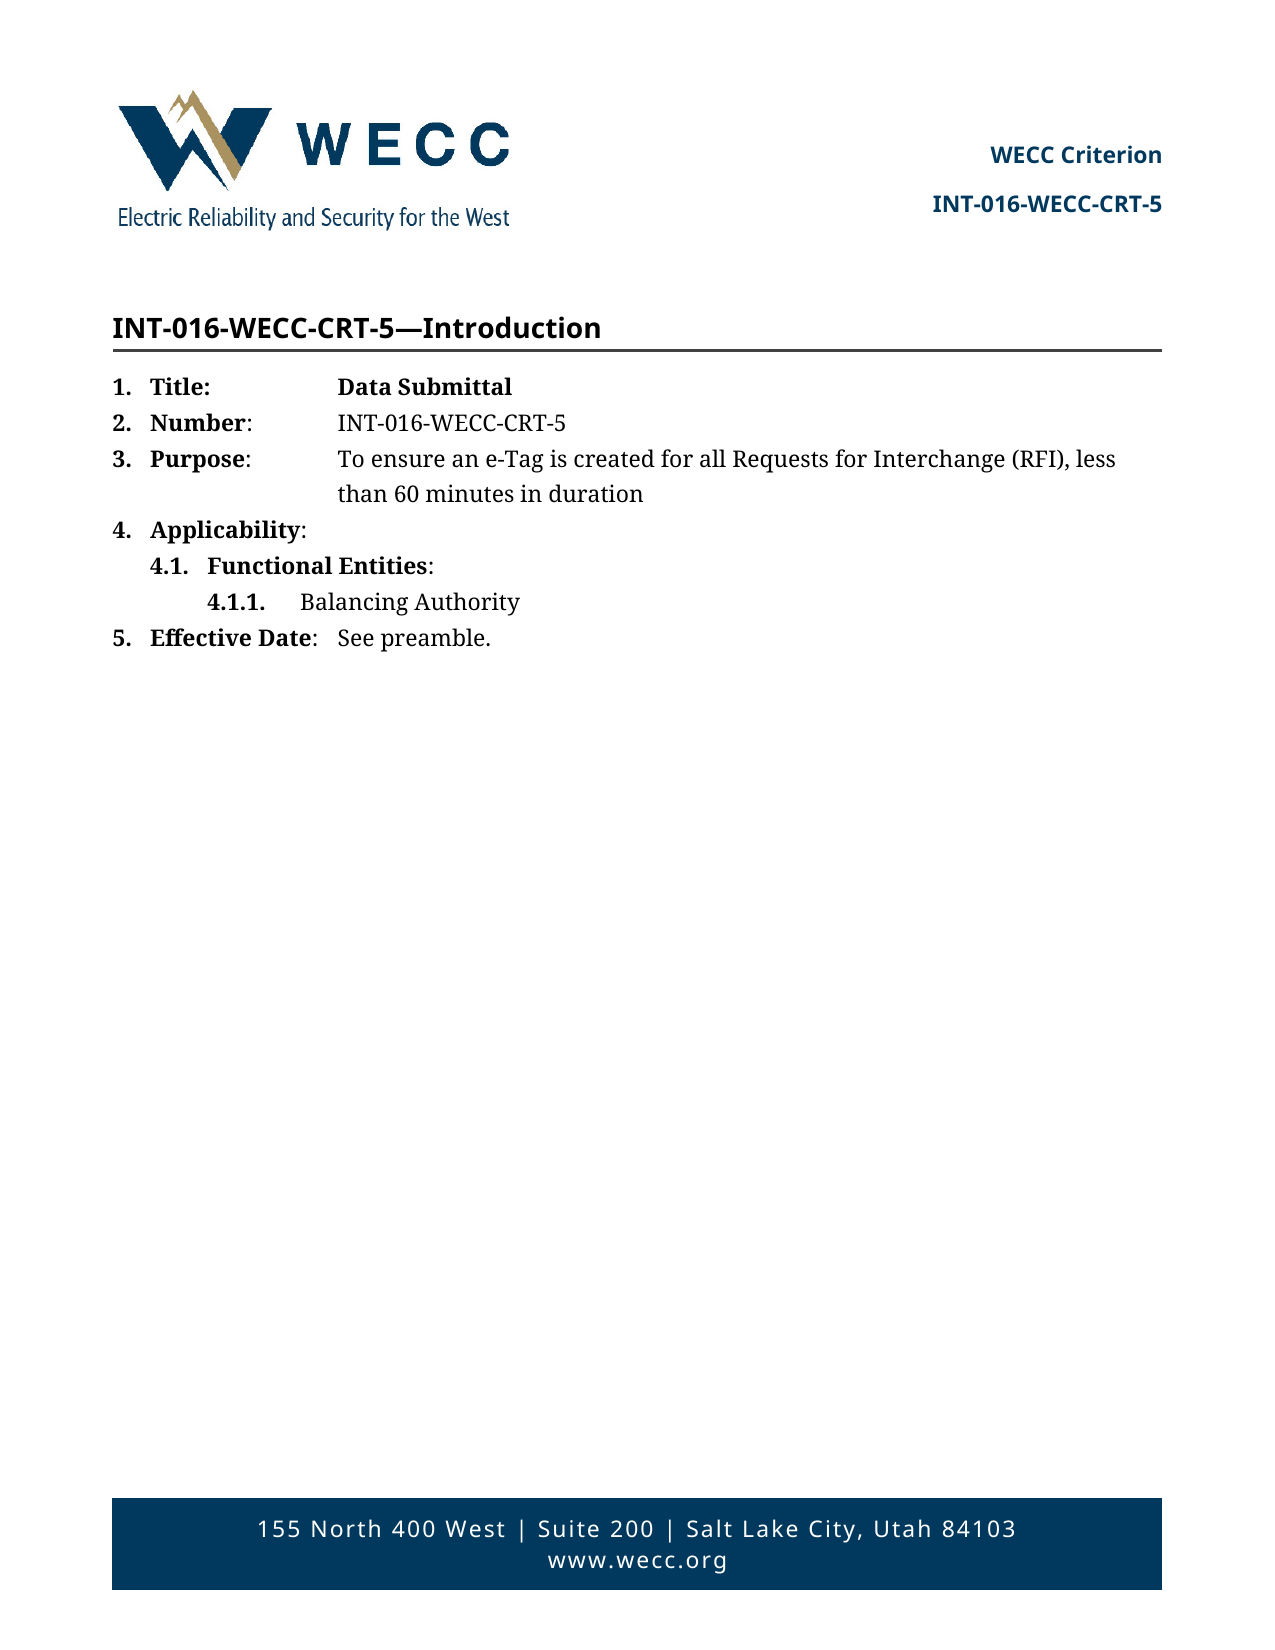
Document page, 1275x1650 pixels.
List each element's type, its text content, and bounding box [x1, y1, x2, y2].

list Number: INT-016-WECC-CRT-5 [112, 407, 1162, 438]
list Title: Data Submittal [112, 371, 1162, 402]
list Balancing Authority [207, 586, 1162, 617]
picture [112, 87, 516, 231]
list Functional Entities: [150, 550, 1162, 582]
list Applicability: [112, 514, 1162, 546]
subtitle INT-016-WECC-CRT-5—Introduction [112, 309, 1162, 352]
list Effective Date: [112, 622, 1162, 653]
list Purpose: To ensure an e-Tag is created for all Requests for Interchange (RFI), less than 60 minutes in duration [112, 442, 1162, 510]
